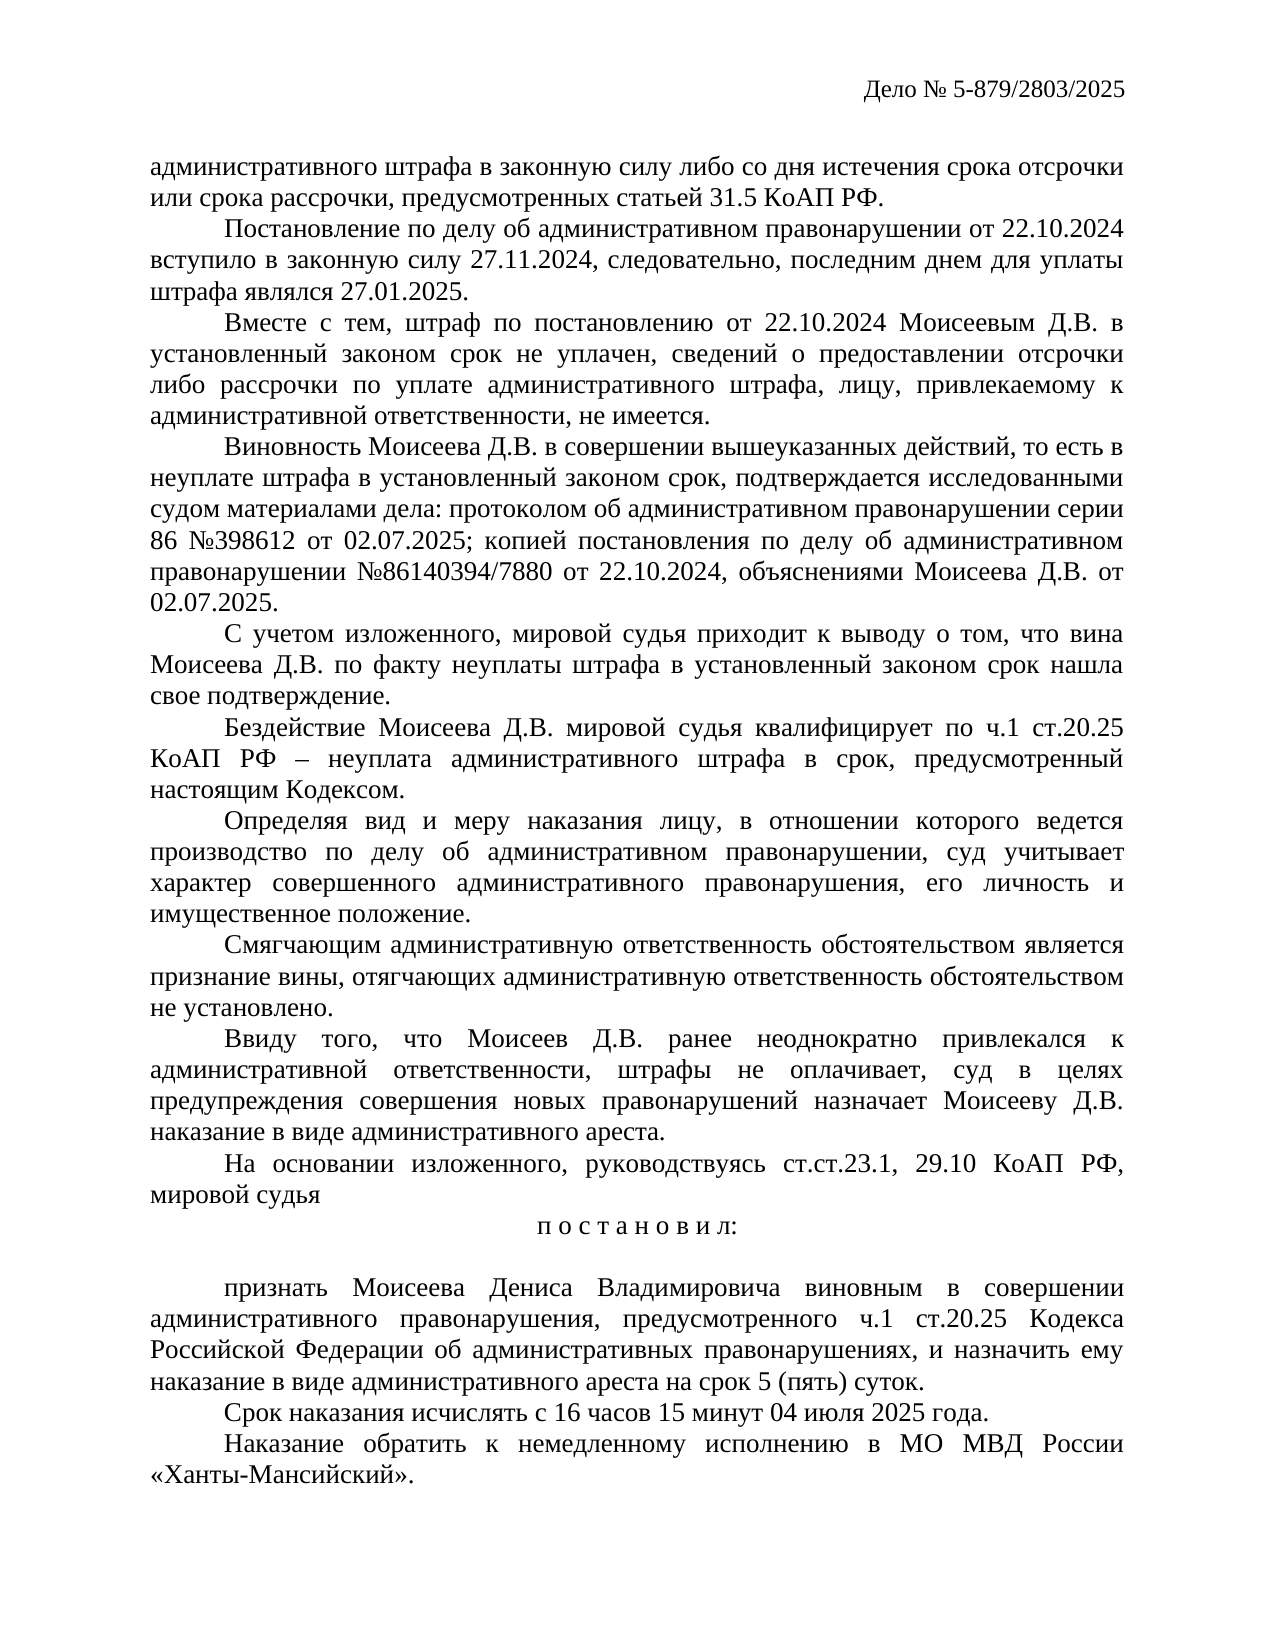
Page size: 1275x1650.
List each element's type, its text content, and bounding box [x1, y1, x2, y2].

text Бездействие Моисеева Д.В. мировой судья квалифицирует по ч.1 ст.20.25 КоАП РФ – неуплата административного штрафа в срок, предусмотренный настоящим Кодексом. [150, 711, 1125, 804]
text Виновность Моисеева Д.В. в совершении вышеуказанных действий, то есть в неуплате штрафа в установленный законом срок, подтверждается исследованными судом материалами дела: протоколом об административном правонарушении серии 86 №398612 от 02.07.2025; копией постановления по делу об административном правонарушении №86140394/7880 от 22.10.2024, объяснениями Моисеева Д.В. от 02.07.2025. [150, 430, 1125, 617]
text Постановление по делу об административном правонарушении от 22.10.2024 вступило в законную силу 27.11.2024, следовательно, последним днем для уплаты штрафа являлся 27.01.2025. [150, 212, 1125, 306]
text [150, 150, 1125, 212]
text С учетом изложенного, мировой судья приходит к выводу о том, что вина Моисеева Д.В. по факту неуплаты штрафа в установленный законом срок нашла свое подтверждение. [150, 617, 1125, 711]
text Срок наказания исчислять с 16 часов 15 минут 04 июля 2025 года. [150, 1396, 1125, 1427]
text Наказание обратить к немедленному исполнению в МО МВД России «Ханты-Мансийский». [150, 1427, 1125, 1489]
text п о с т а н о в и л: [150, 1209, 1125, 1240]
text признать Моисеева Дениса Владимировича виновным в совершении административного правонарушения, предусмотренного ч.1 ст.20.25 Кодекса Российской Федерации об административных правонарушениях, и назначить ему наказание в виде административного ареста на срок 5 (пять) суток. [150, 1271, 1125, 1396]
text Вместе с тем, штраф по постановлению от 22.10.2024 Моисеевым Д.В. в установленный законом срок не уплачен, сведений о предоставлении отсрочки либо рассрочки по уплате административного штрафа, лицу, привлекаемому к административной ответственности, не имеется. [150, 306, 1125, 430]
text Смягчающим административную ответственность обстоятельством является признание вины, отягчающих административную ответственность обстоятельством не установлено. [150, 929, 1125, 1022]
text Ввиду того, что Моисеев Д.В. ранее неоднократно привлекался к административной ответственности, штрафы не оплачивает, суд в целях предупреждения совершения новых правонарушений назначает Моисееву Д.В. наказание в виде административного ареста. [150, 1022, 1125, 1147]
text На основании изложенного, руководствуясь ст.ст.23.1, 29.10 КоАП РФ, мировой судья [150, 1147, 1125, 1209]
text Определяя вид и меру наказания лицу, в отношении которого ведется производство по делу об административном правонарушении, суд учитывает характер совершенного административного правонарушения, его личность и имущественное положение. [150, 804, 1125, 929]
